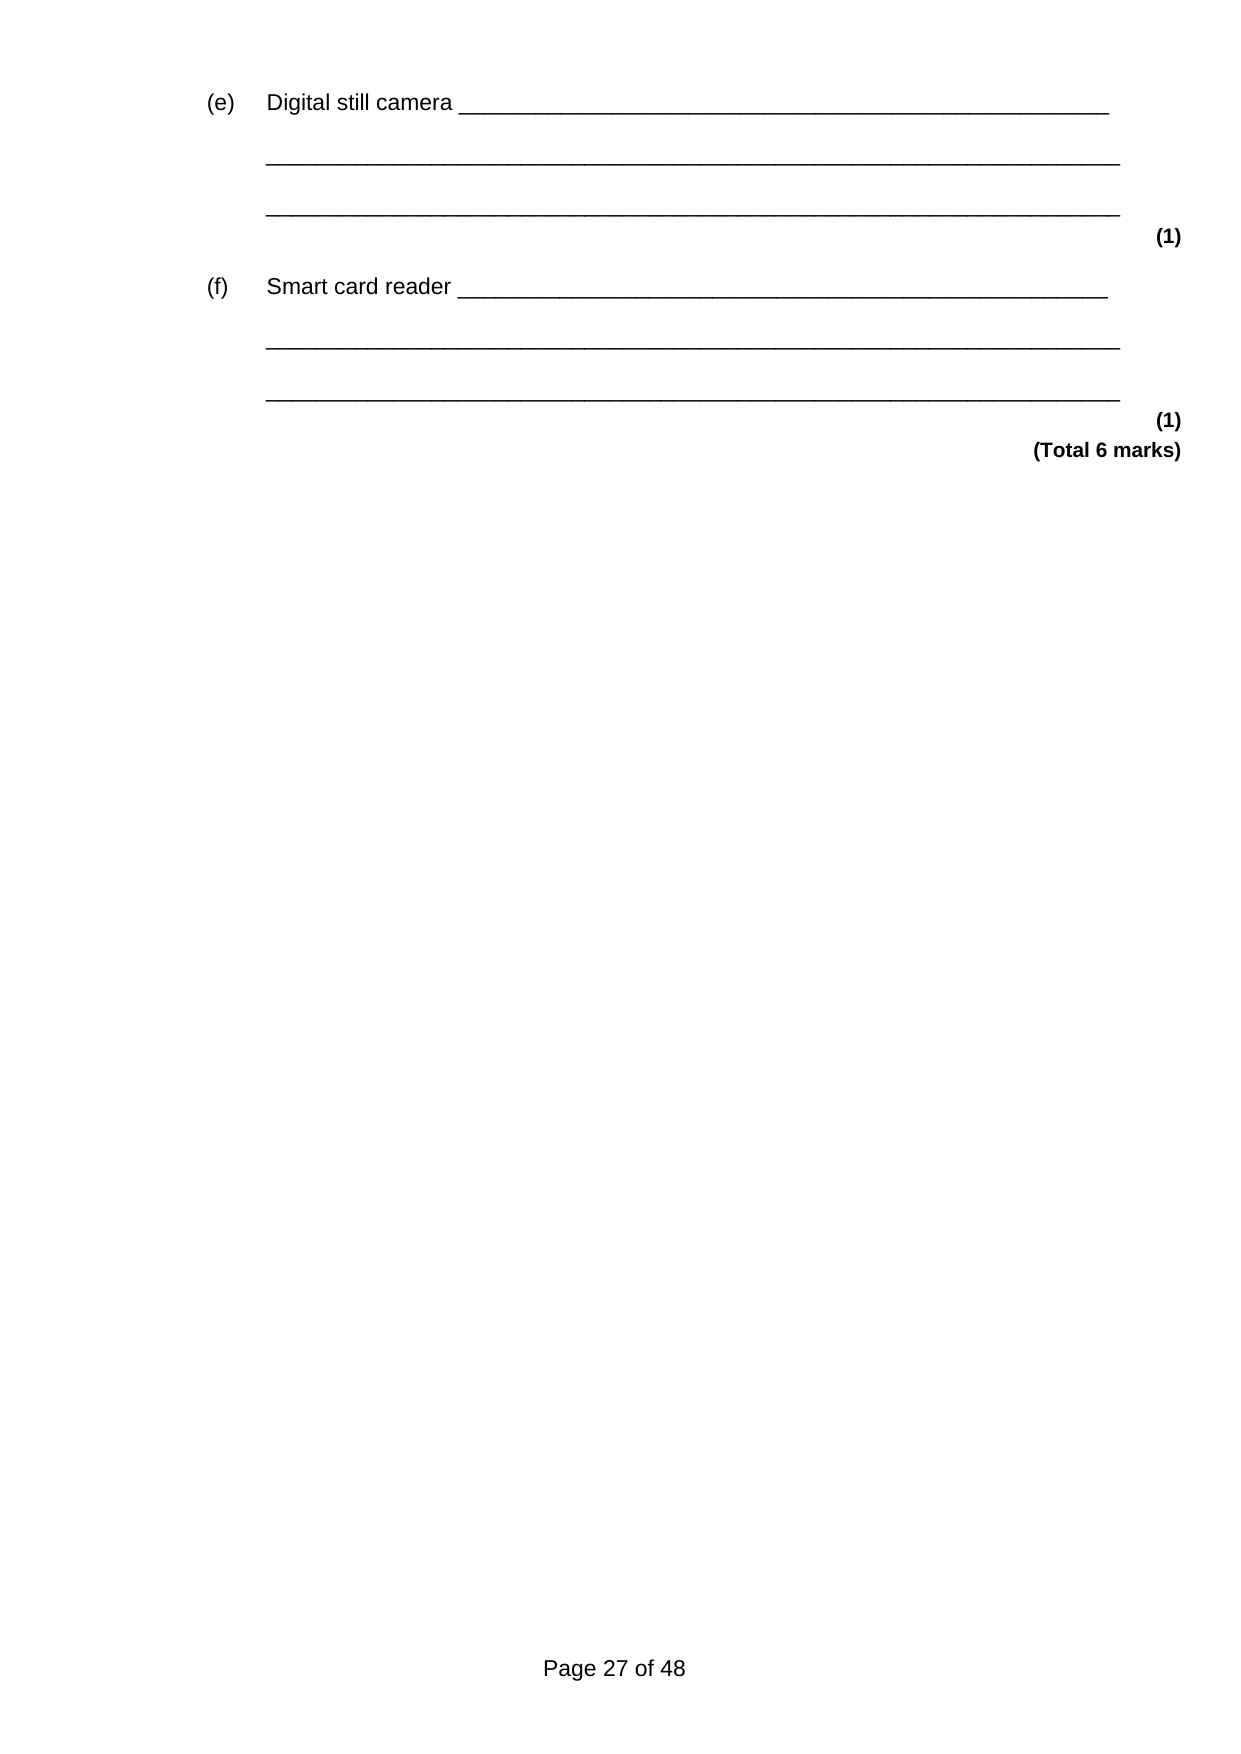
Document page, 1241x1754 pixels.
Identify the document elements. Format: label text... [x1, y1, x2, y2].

text ___________________________________________________________________ [266, 324, 1122, 351]
text (e) Digital still camera ___________________________________________________ [207, 88, 1122, 115]
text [266, 140, 1122, 166]
text (f) Smart card reader ___________________________________________________ [207, 273, 1122, 299]
text (1) [148, 224, 1181, 248]
text ___________________________________________________________________ [266, 376, 1122, 402]
text (Total 6 marks) [148, 438, 1181, 462]
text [266, 191, 1122, 218]
text (1) [148, 408, 1181, 432]
